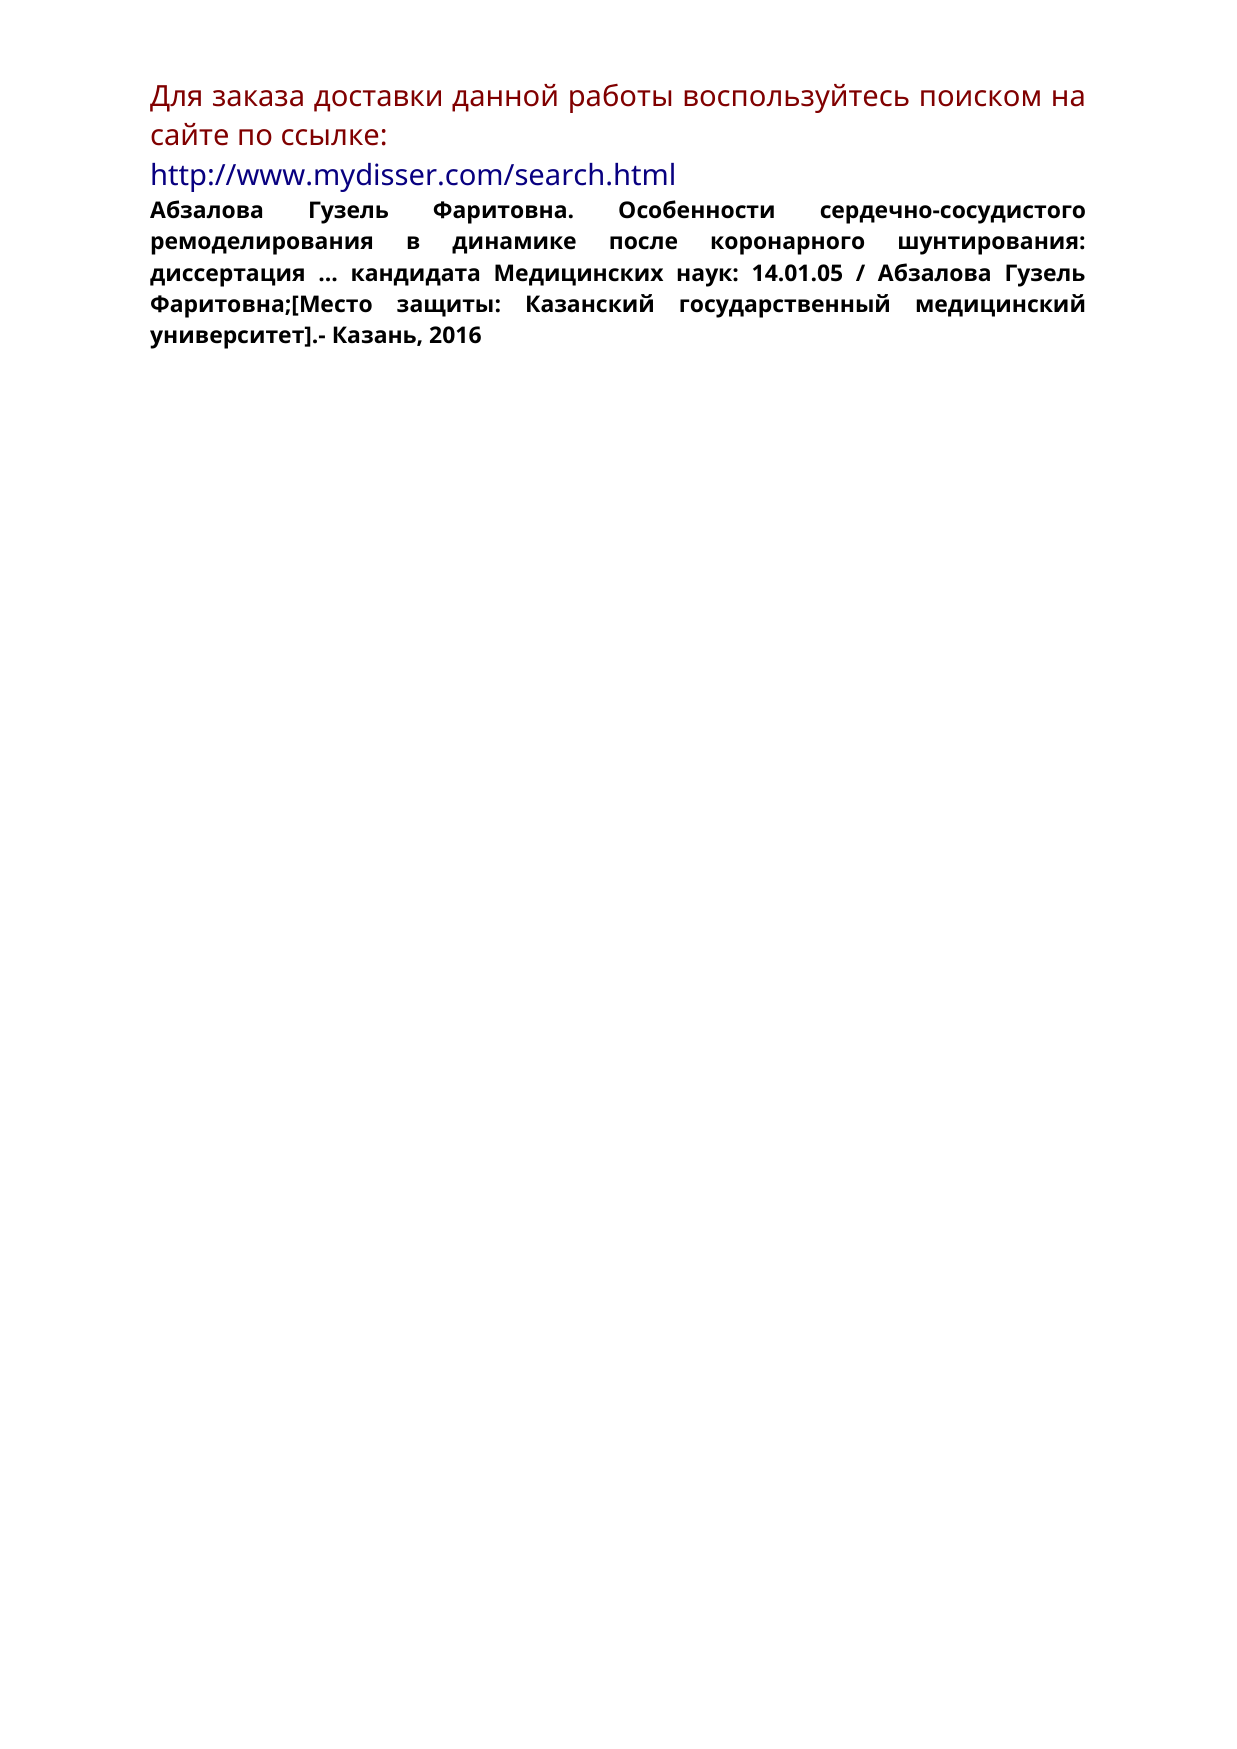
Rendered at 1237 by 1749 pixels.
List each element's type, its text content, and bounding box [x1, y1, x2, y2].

text Абзалова Гузель Фаритовна. Особенности сердечно-сосудистого ремоделирования в динамике после коронарного шунтирования: диссертация ... кандидата Медицинских наук: 14.01.05 / Абзалова Гузель Фаритовна;[Место защиты: Казанский государственный медицинский университет].- Казань, 2016 [150, 194, 1086, 350]
